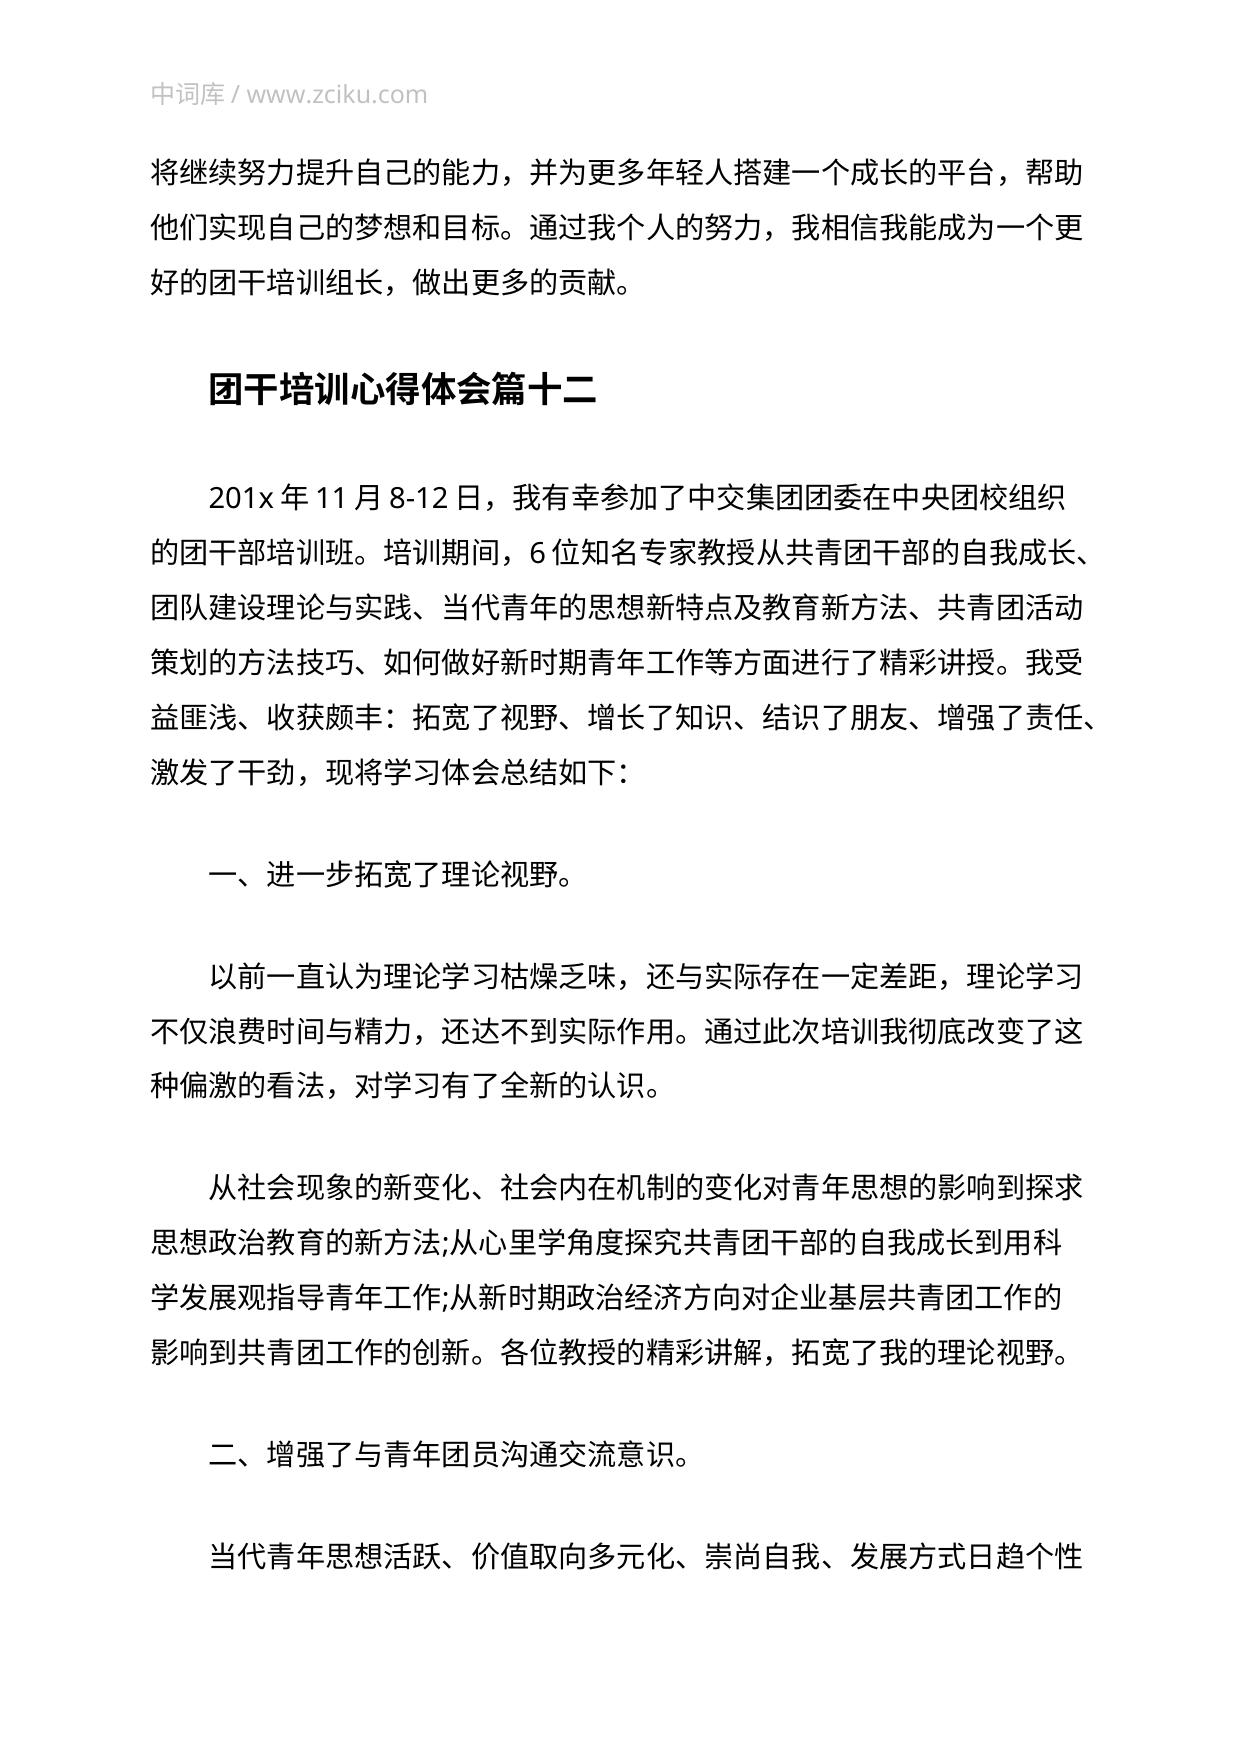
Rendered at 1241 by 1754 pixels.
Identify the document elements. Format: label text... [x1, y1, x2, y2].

text 一、进一步拓宽了理论视野。 [150, 851, 1090, 894]
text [150, 150, 1090, 302]
text 二、增强了与青年团员沟通交流意识。 [150, 1431, 1090, 1474]
text 从社会现象的新变化、社会内在机制的变化对青年思想的影响到探求思想政治教育的新方法;从心里学角度探究共青团干部的自我成长到用科学发展观指导青年工作;从新时期政治经济方向对企业基层共青团工作的影响到共青团工作的创新。各位教授的精彩讲解，拓宽了我的理论视野。 [150, 1165, 1090, 1372]
text 团干培训心得体会篇十二 [150, 362, 1090, 413]
text 以前一直认为理论学习枯燥乏味，还与实际存在一定差距，理论学习不仅浪费时间与精力，还达不到实际作用。通过此次培训我彻底改变了这种偏激的看法，对学习有了全新的认识。 [150, 953, 1090, 1105]
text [150, 1533, 1090, 1576]
text 201x年11月8-12日，我有幸参加了中交集团团委在中央团校组织的团干部培训班。培训期间，6位知名专家教授从共青团干部的自我成长、团队建设理论与实践、当代青年的思想新特点及教育新方法、共青团活动策划的方法技巧、如何做好新时期青年工作等方面进行了精彩讲授。我受益匪浅、收获颇丰：拓宽了视野、增长了知识、结识了朋友、增强了责任、激发了干劲，现将学习体会总结如下： [150, 475, 1090, 792]
